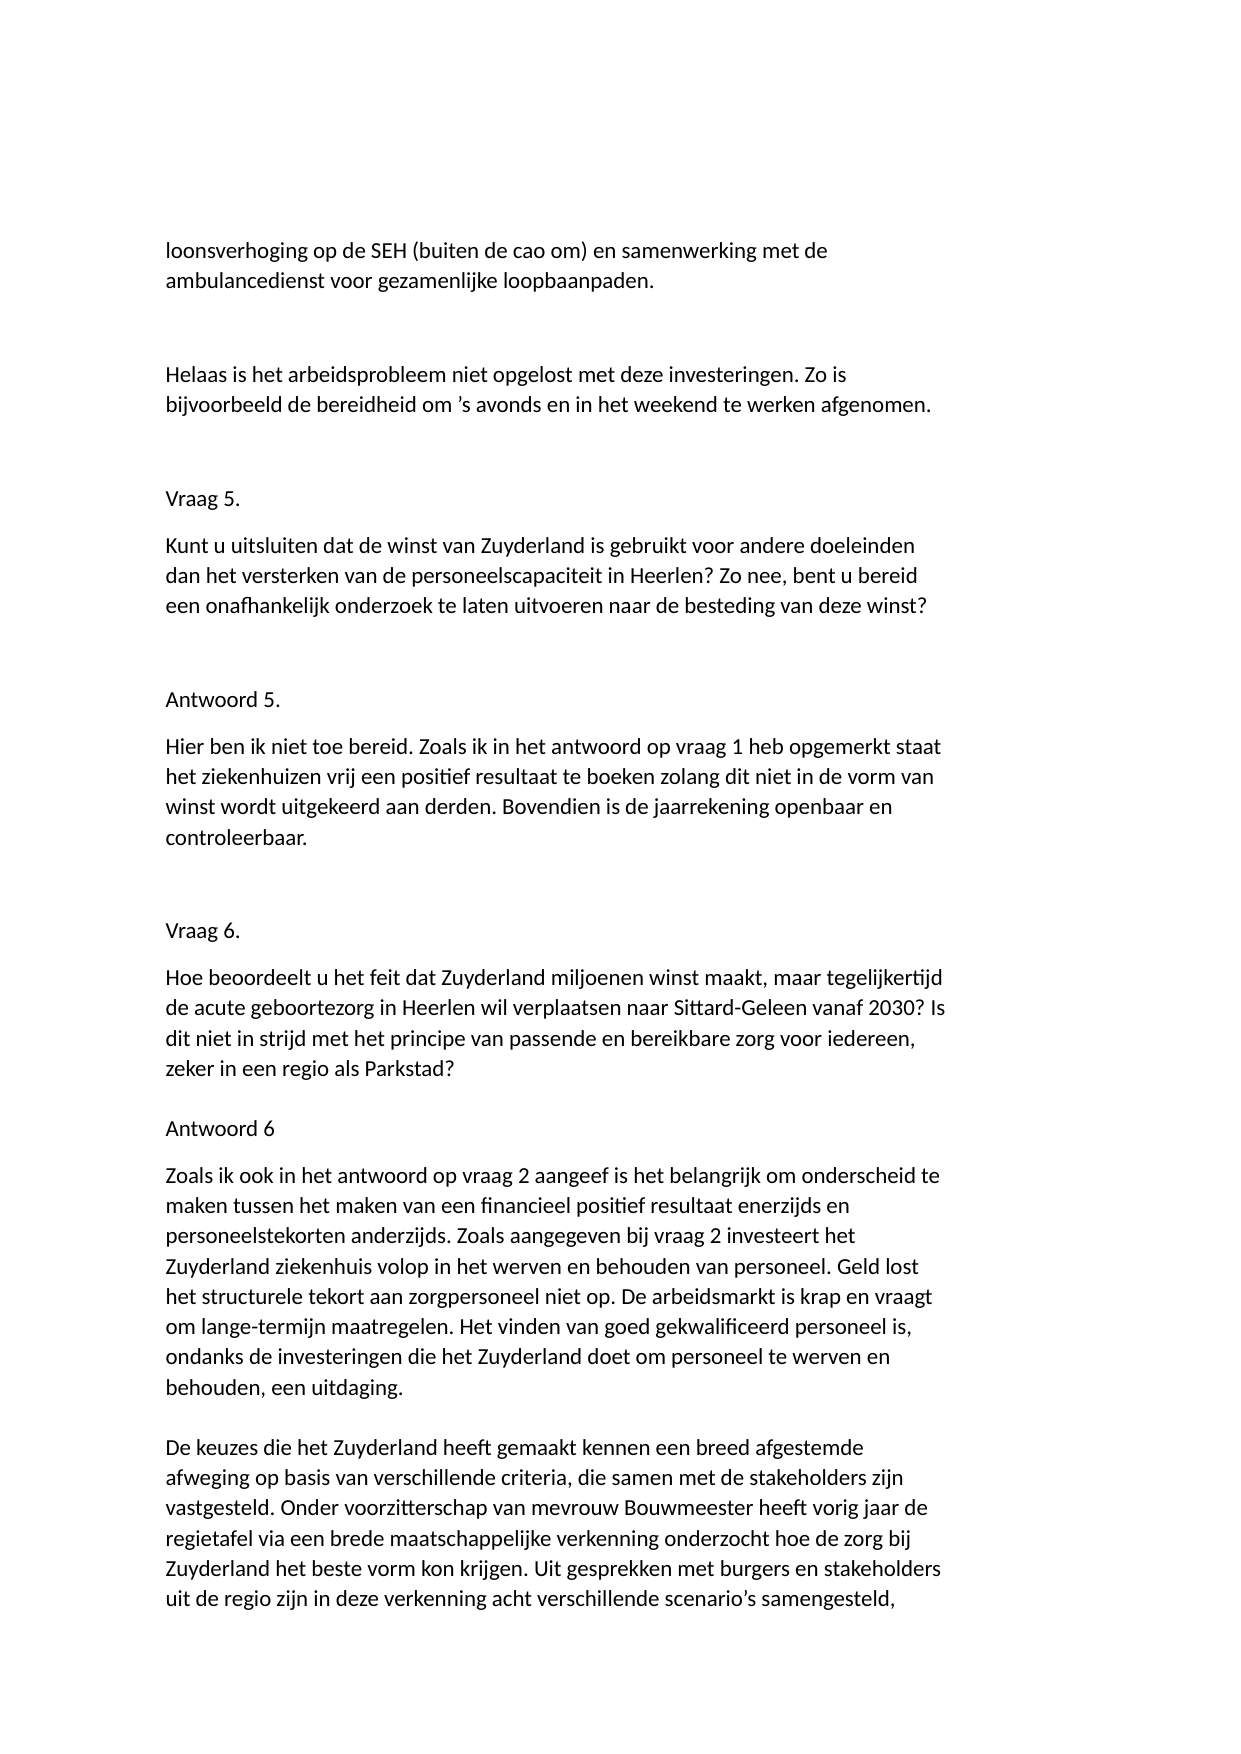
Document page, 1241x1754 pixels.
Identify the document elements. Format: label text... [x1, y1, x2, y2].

text Antwoord 5. [165, 685, 950, 713]
text Vraag 6. [165, 916, 950, 944]
text Helaas is het arbeidsprobleem niet opgelost met deze investeringen. Zo is bijvoorbeeld de bereidheid om ’s avonds en in het weekend te werken afgenomen. [165, 360, 950, 418]
text Hier ben ik niet toe bereid. Zoals ik in het antwoord op vraag 1 heb opgemerkt staat het ziekenhuizen vrij een positief resultaat te boeken zolang dit niet in de vorm van winst wordt uitgekeerd aan derden. Bovendien is de jaarrekening openbaar en controleerbaar. [165, 732, 950, 851]
text Kunt u uitsluiten dat de winst van Zuyderland is gebruikt voor andere doeleinden dan het versterken van de personeelscapaciteit in Heerlen? Zo nee, bent u bereid een onafhankelijk onderzoek te laten uitvoeren naar de besteding van deze winst? [165, 531, 950, 619]
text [165, 1161, 950, 1612]
text Hoe beoordeelt u het feit dat Zuyderland miljoenen winst maakt, maar tegelijkertijd de acute geboortezorg in Heerlen wil verplaatsen naar Sittard-Geleen vanaf 2030? Is dit niet in strijd met het principe van passende en bereikbare zorg voor iedereen, zeker in een regio als Parkstad? Antwoord 6 [165, 963, 950, 1142]
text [165, 236, 950, 294]
text Vraag 5. [165, 484, 950, 512]
